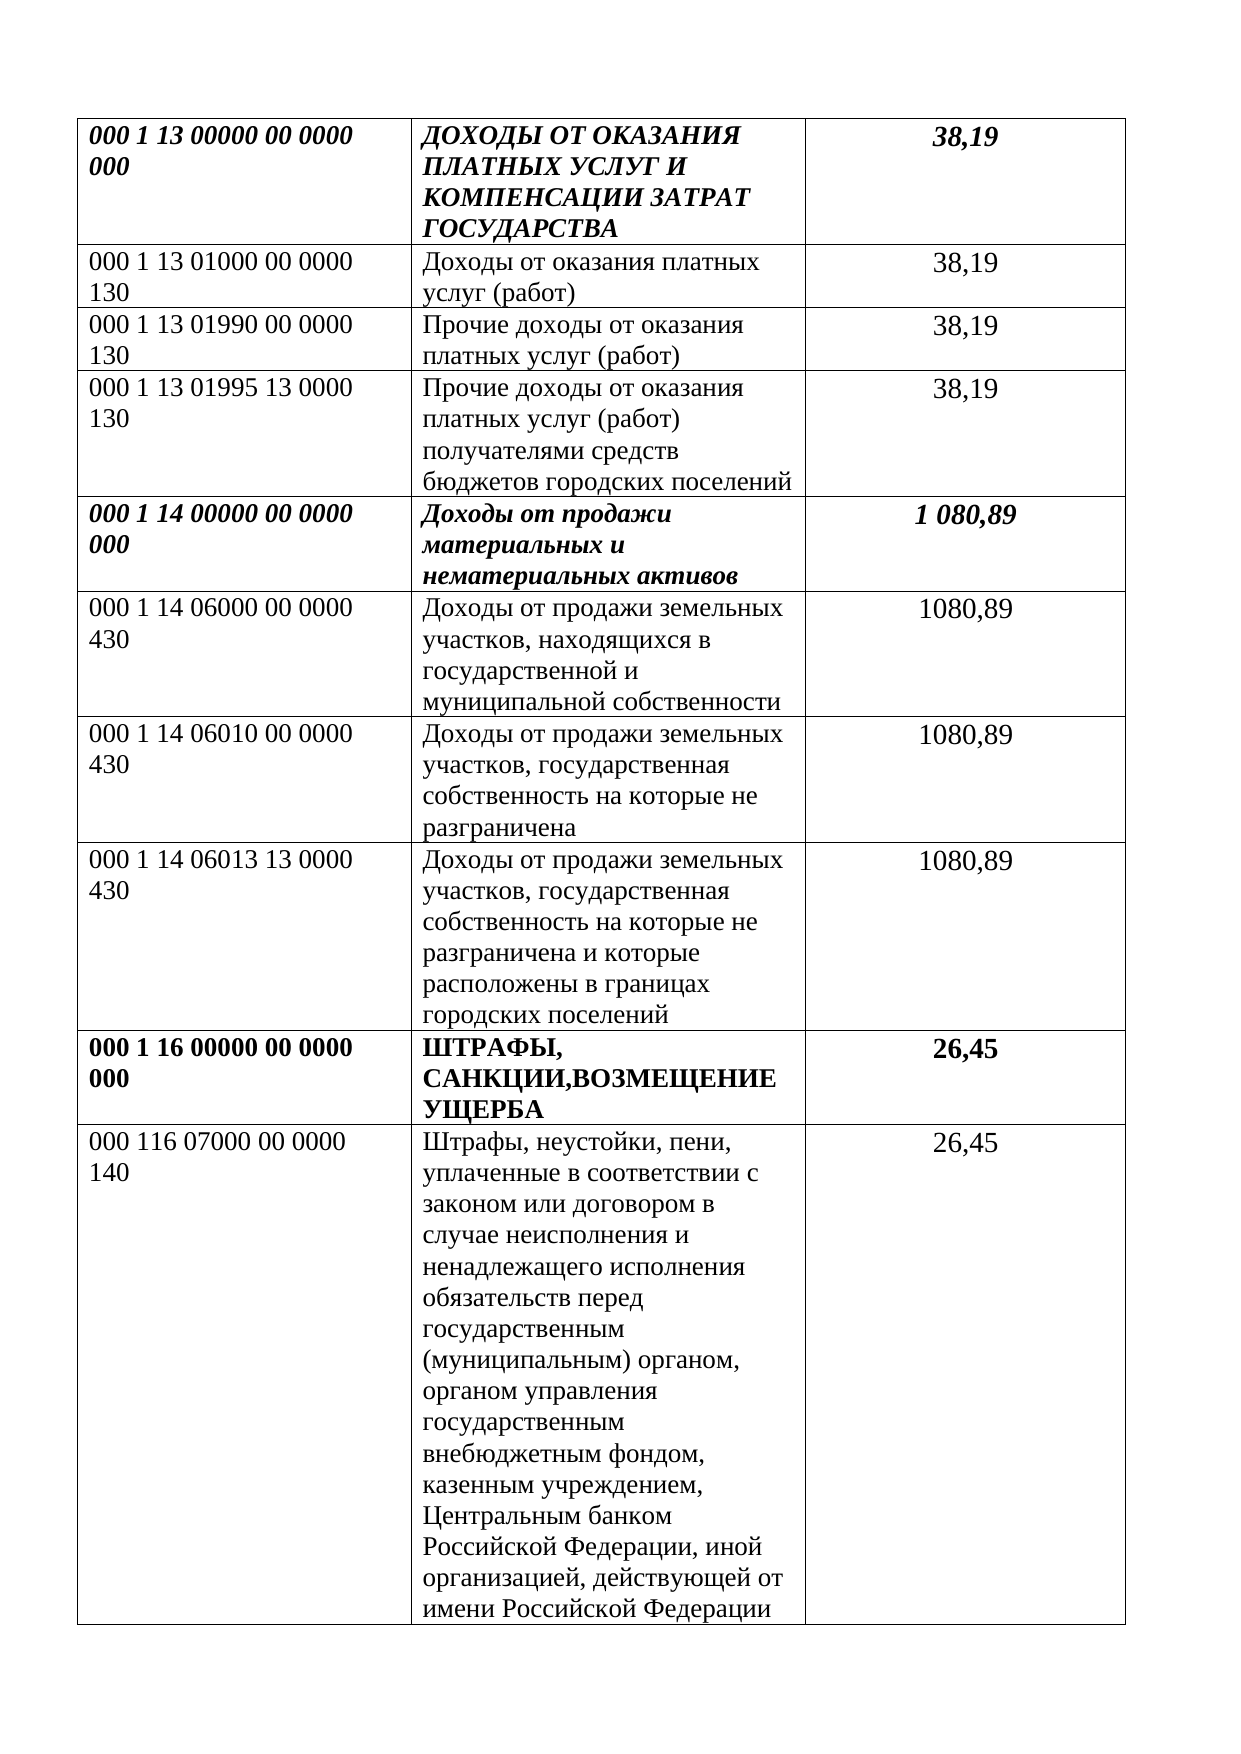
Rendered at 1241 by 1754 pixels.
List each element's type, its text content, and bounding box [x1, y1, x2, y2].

table_cell 000 1 14 06013 13 0000 430 [78, 843, 411, 1030]
table_cell ШТРАФЫ, САНКЦИИ,ВОЗМЕЩЕНИЕ УЩЕРБА [412, 1031, 805, 1124]
table_cell 000 1 14 00000 00 0000 000 [78, 497, 411, 591]
table_cell Штрафы, неустойки, пени, уплаченные в соответствии с законом или договором в случае неисполнения и ненадлежащего исполнения обязательств перед государственным (муниципальным) органом, органом управления государственным внебюджетным фондом, казенным учреждением, Центральным банком Российской Федерации, иной организацией, действующей от имени Российской Федерации [412, 1125, 805, 1623]
table_cell 1080,89 [806, 717, 1125, 842]
table_cell 38,19 [806, 371, 1125, 496]
table_cell 000 1 14 06000 00 0000 430 [78, 592, 411, 716]
table_cell Доходы от оказания платных услуг (работ) [412, 245, 805, 307]
table_cell Доходы от продажи земельных участков, государственная собственность на которые не разграничена и которые расположены в границах городских поселений [412, 843, 805, 1030]
table_cell 000 1 13 01000 00 0000 130 [78, 245, 411, 307]
table_cell 1 080,89 [806, 497, 1125, 591]
table_cell 000 1 13 01995 13 0000 130 [78, 371, 411, 496]
table_cell 26,45 [806, 1125, 1125, 1623]
table_cell Доходы от продажи земельных участков, государственная собственность на которые не разграничена [412, 717, 805, 842]
table_cell 000 1 14 06010 00 0000 430 [78, 717, 411, 842]
table_cell ДОХОДЫ ОТ ОКАЗАНИЯ ПЛАТНЫХ УСЛУГ И КОМПЕНСАЦИИ ЗАТРАТ ГОСУДАРСТВА [412, 119, 805, 244]
table_cell 38,19 [806, 245, 1125, 307]
table_cell Прочие доходы от оказания платных услуг (работ) [412, 308, 805, 370]
table_cell 000 1 16 00000 00 0000 000 [78, 1031, 411, 1124]
table_cell Прочие доходы от оказания платных услуг (работ) получателями средств бюджетов городских поселений [412, 371, 805, 496]
table_cell 000 116 07000 00 0000 140 [78, 1125, 411, 1623]
table_cell Доходы от продажи земельных участков, находящихся в государственной и муниципальной собственности [412, 592, 805, 716]
table_cell 1080,89 [806, 592, 1125, 716]
table_cell 000 1 13 00000 00 0000 000 [78, 119, 411, 244]
table_cell 000 1 13 01990 00 0000 130 [78, 308, 411, 370]
table_cell 38,19 [806, 119, 1125, 244]
table_cell 1080,89 [806, 843, 1125, 1030]
table_cell Доходы от продажи материальных и нематериальных активов [412, 497, 805, 591]
table_cell 38,19 [806, 308, 1125, 370]
table_cell 26,45 [806, 1031, 1125, 1124]
